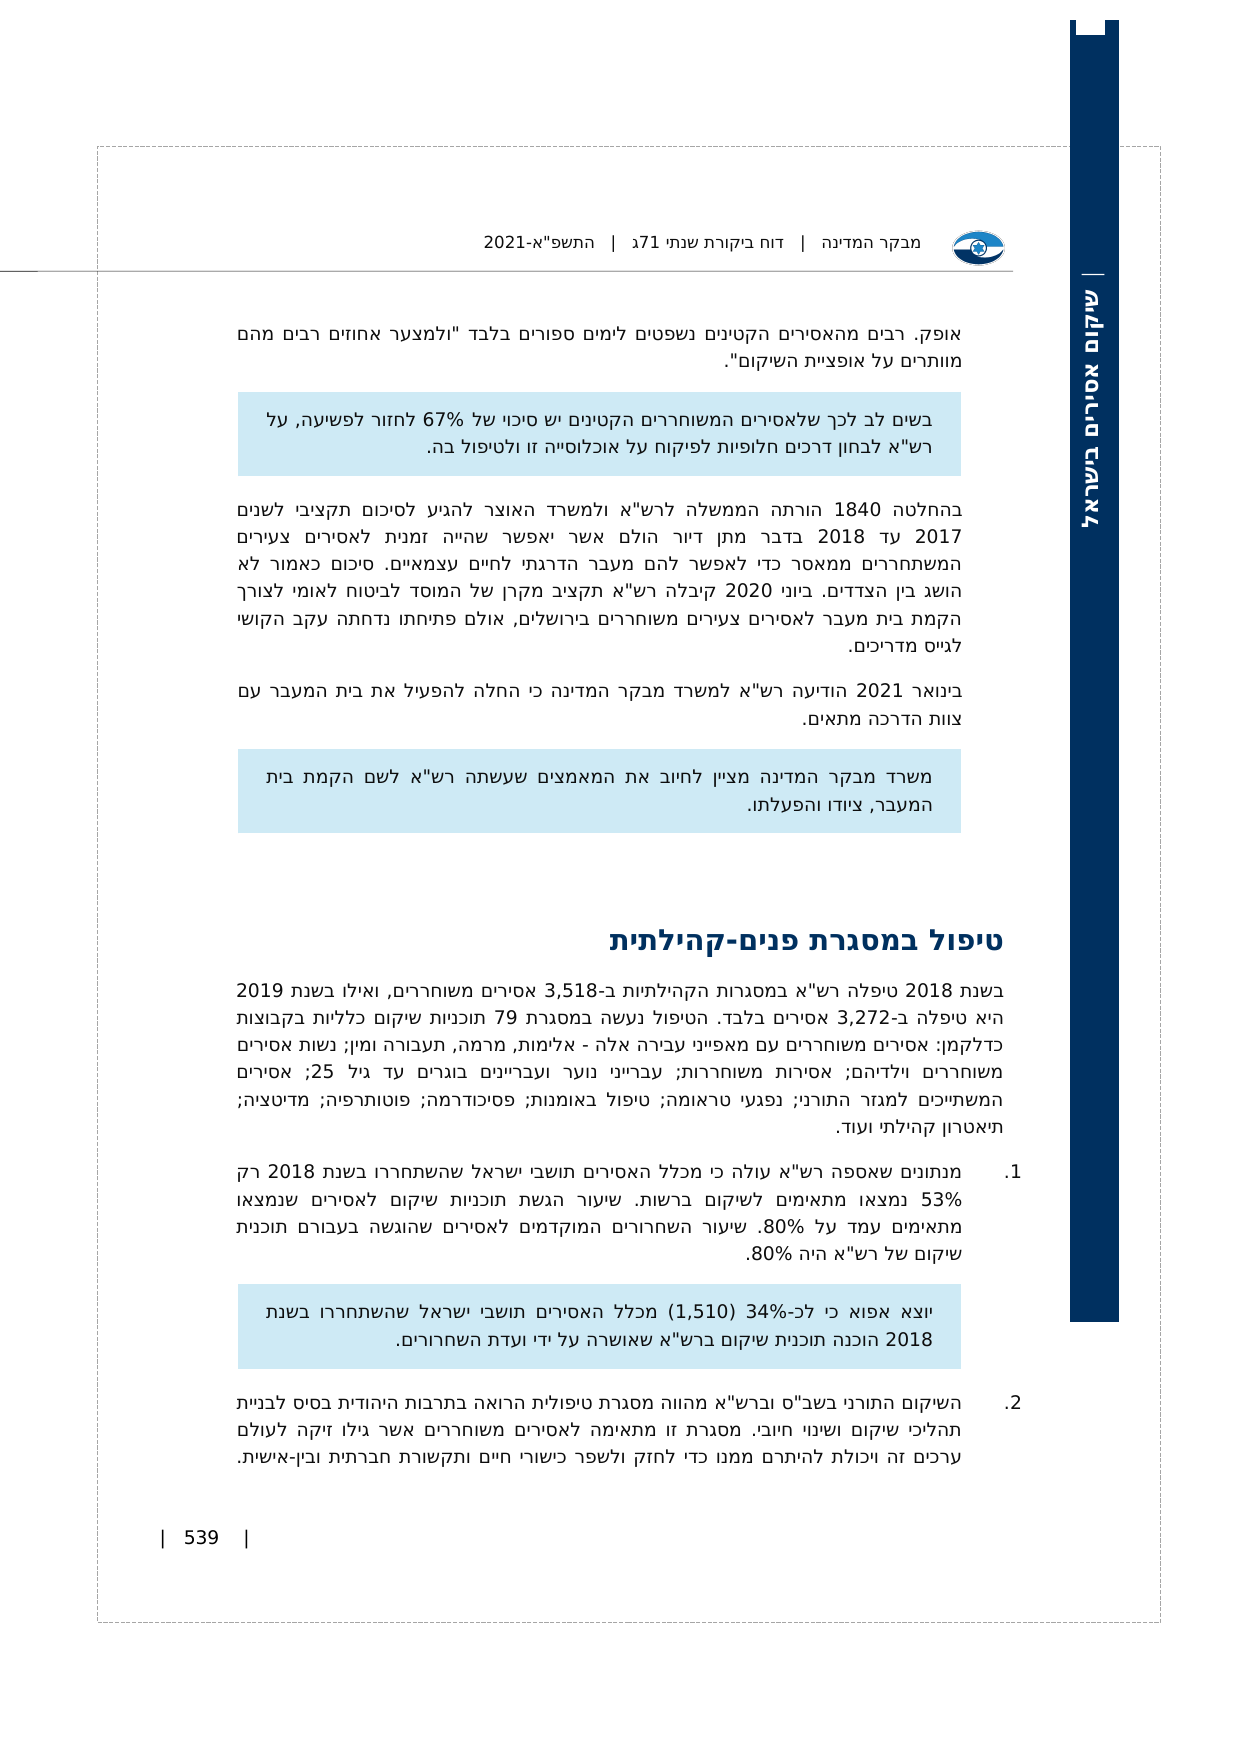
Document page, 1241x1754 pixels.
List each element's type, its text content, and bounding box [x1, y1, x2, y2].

text בינואר 2021 הודיעה רש"א למשרד מבקר המדינה כי החלה להפעיל את בית המעבר עם צוות הדרכה מתאים. [236, 676, 963, 730]
text משרד מבקר המדינה מציין לחיוב את המאמצים שעשתה רש"א לשם הקמת בית המעבר, ציודו והפעלתו. [243, 754, 956, 829]
picture [950, 228, 1007, 268]
text טיפול במסגרת פנים-קהילתית [236, 923, 1004, 957]
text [236, 1387, 1004, 1469]
list מנתונים שאספה רש"א עולה כי מכלל האסירים תושבי ישראל שהשתחררו בשנת 2018 רק 53% נמצאו מתאימים לשיקום ברשות. שיעור הגשת תוכניות שיקום לאסירים שנמצאו מתאימים עמד על 80%. שיעור השחרורים המוקדמים לאסירים שהוגשה בעבורם תוכנית שיקום של רש"א היה 80%. [236, 1157, 1004, 1266]
text בהחלטה 1840 הורתה הממשלה לרש"א ולמשרד האוצר להגיע לסיכום תקציבי לשנים 2017 עד 2018 בדבר מתן דיור הולם אשר יאפשר שהייה זמנית לאסירים צעירים המשתחררים ממאסר כדי לאפשר להם מעבר הדרגתי לחיים עצמאיים. סיכום כאמור לא הושג בין הצדדים. ביוני 2020 קיבלה רש"א תקציב מקרן של המוסד לביטוח לאומי לצורך הקמת בית מעבר לאסירים צעירים משוחררים בירושלים, אולם פתיחתו נדחתה עקב הקושי לגייס מדריכים. [236, 495, 963, 657]
text יוצא אפוא כי לכ-34% (1,510) מכלל האסירים תושבי ישראל שהשתחררו בשנת 2018 הוכנה תוכנית שיקום ברש"א שאושרה על ידי ועדת השחרורים. [243, 1289, 956, 1364]
text בשים לב לכך שלאסירים המשוחררים הקטינים יש סיכוי של 67% לחזור לפשיעה, על רש"א לבחון דרכים חלופיות לפיקוח על אוכלוסייה זו ולטיפול בה. [243, 397, 956, 472]
text בשנת 2018 טיפלה רש"א במסגרות הקהילתיות ב-3,518 אסירים משוחררים, ואילו בשנת 2019 היא טיפלה ב-3,272 אסירים בלבד. הטיפול נעשה במסגרת 79 תוכניות שיקום כלליות בקבוצות כדלקמן: אסירים משוחררים עם מאפייני עבירה אלה - אלימות, מרמה, תעבורה ומין; נשות אסירים משוחררים וילדיהם; אסירות משוחררות; עברייני נוער ועבריינים בוגרים עד גיל 25; אסירים המשתייכים למגזר התורני; נפגעי טראומה; טיפול באומנות; פסיכודרמה; פוטותרפיה; מדיטציה; תיאטרון קהילתי ועוד. [236, 976, 1004, 1138]
